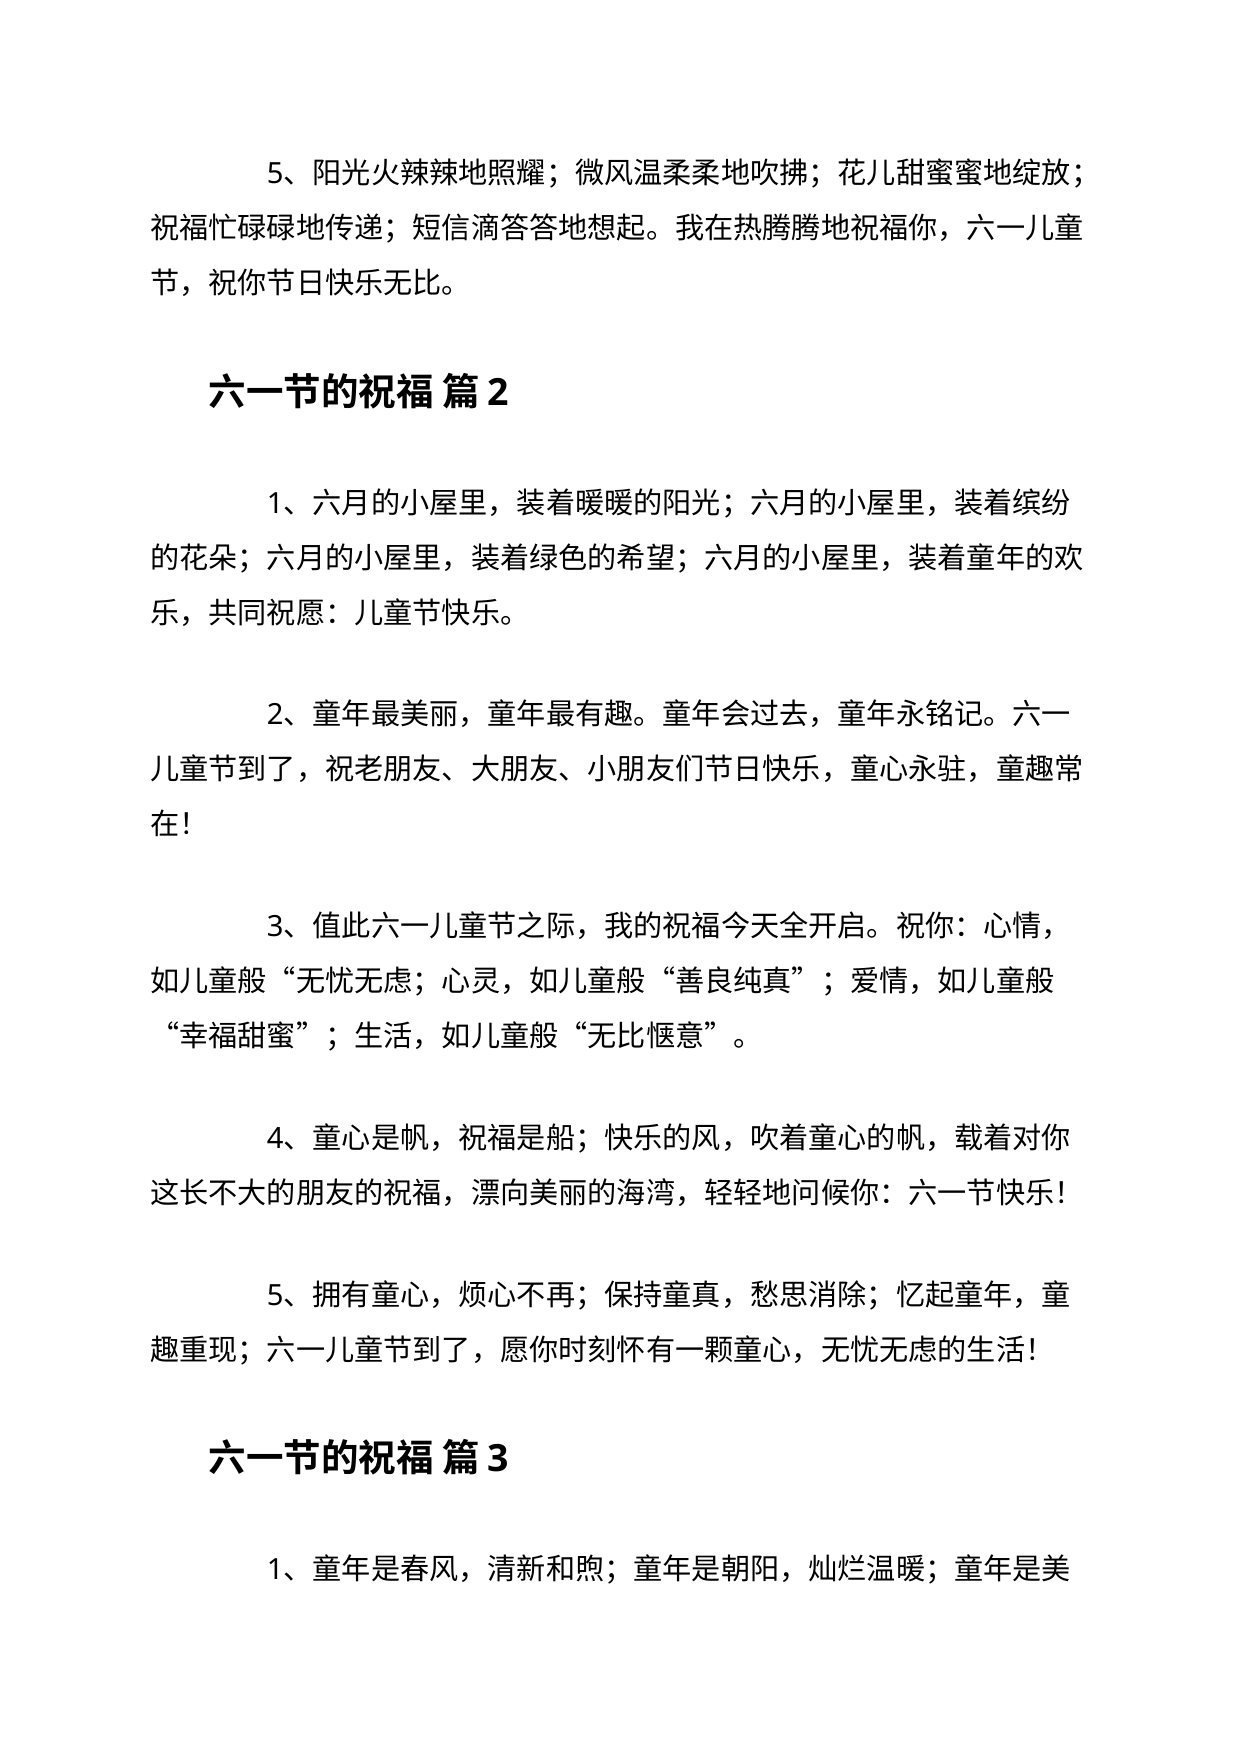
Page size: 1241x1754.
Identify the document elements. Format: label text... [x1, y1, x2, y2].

text 4、童心是帆，祝福是船；快乐的风，吹着童心的帆，载着对你这长不大的朋友的祝福，漂向美丽的海湾，轻轻地问候你：六一节快乐！ [150, 1114, 1090, 1212]
text 1、六月的小屋里，装着暖暖的阳光；六月的小屋里，装着缤纷的花朵；六月的小屋里，装着绿色的希望；六月的小屋里，装着童年的欢乐，共同祝愿：儿童节快乐。 [150, 479, 1090, 631]
text 5、阳光火辣辣地照耀；微风温柔柔地吹拂；花儿甜蜜蜜地绽放；祝福忙碌碌地传递；短信滴答答地想起。我在热腾腾地祝福你，六一儿童节，祝你节日快乐无比。 [150, 150, 1090, 302]
text 六一节的祝福 篇3 [150, 1428, 1090, 1482]
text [150, 1545, 1090, 1588]
text 3、值此六一儿童节之际，我的祝福今天全开启。祝你：心情，如儿童般“无忧无虑；心灵，如儿童般“善良纯真”；爱情，如儿童般“幸福甜蜜”；生活，如儿童般“无比惬意”。 [150, 903, 1090, 1055]
text 5、拥有童心，烦心不再；保持童真，愁思消除；忆起童年，童趣重现；六一儿童节到了，愿你时刻怀有一颗童心，无忧无虑的生活！ [150, 1271, 1090, 1368]
text 六一节的祝福 篇2 [150, 362, 1090, 416]
text 2、童年最美丽，童年最有趣。童年会过去，童年永铭记。六一儿童节到了，祝老朋友、大朋友、小朋友们节日快乐，童心永驻，童趣常在！ [150, 691, 1090, 843]
